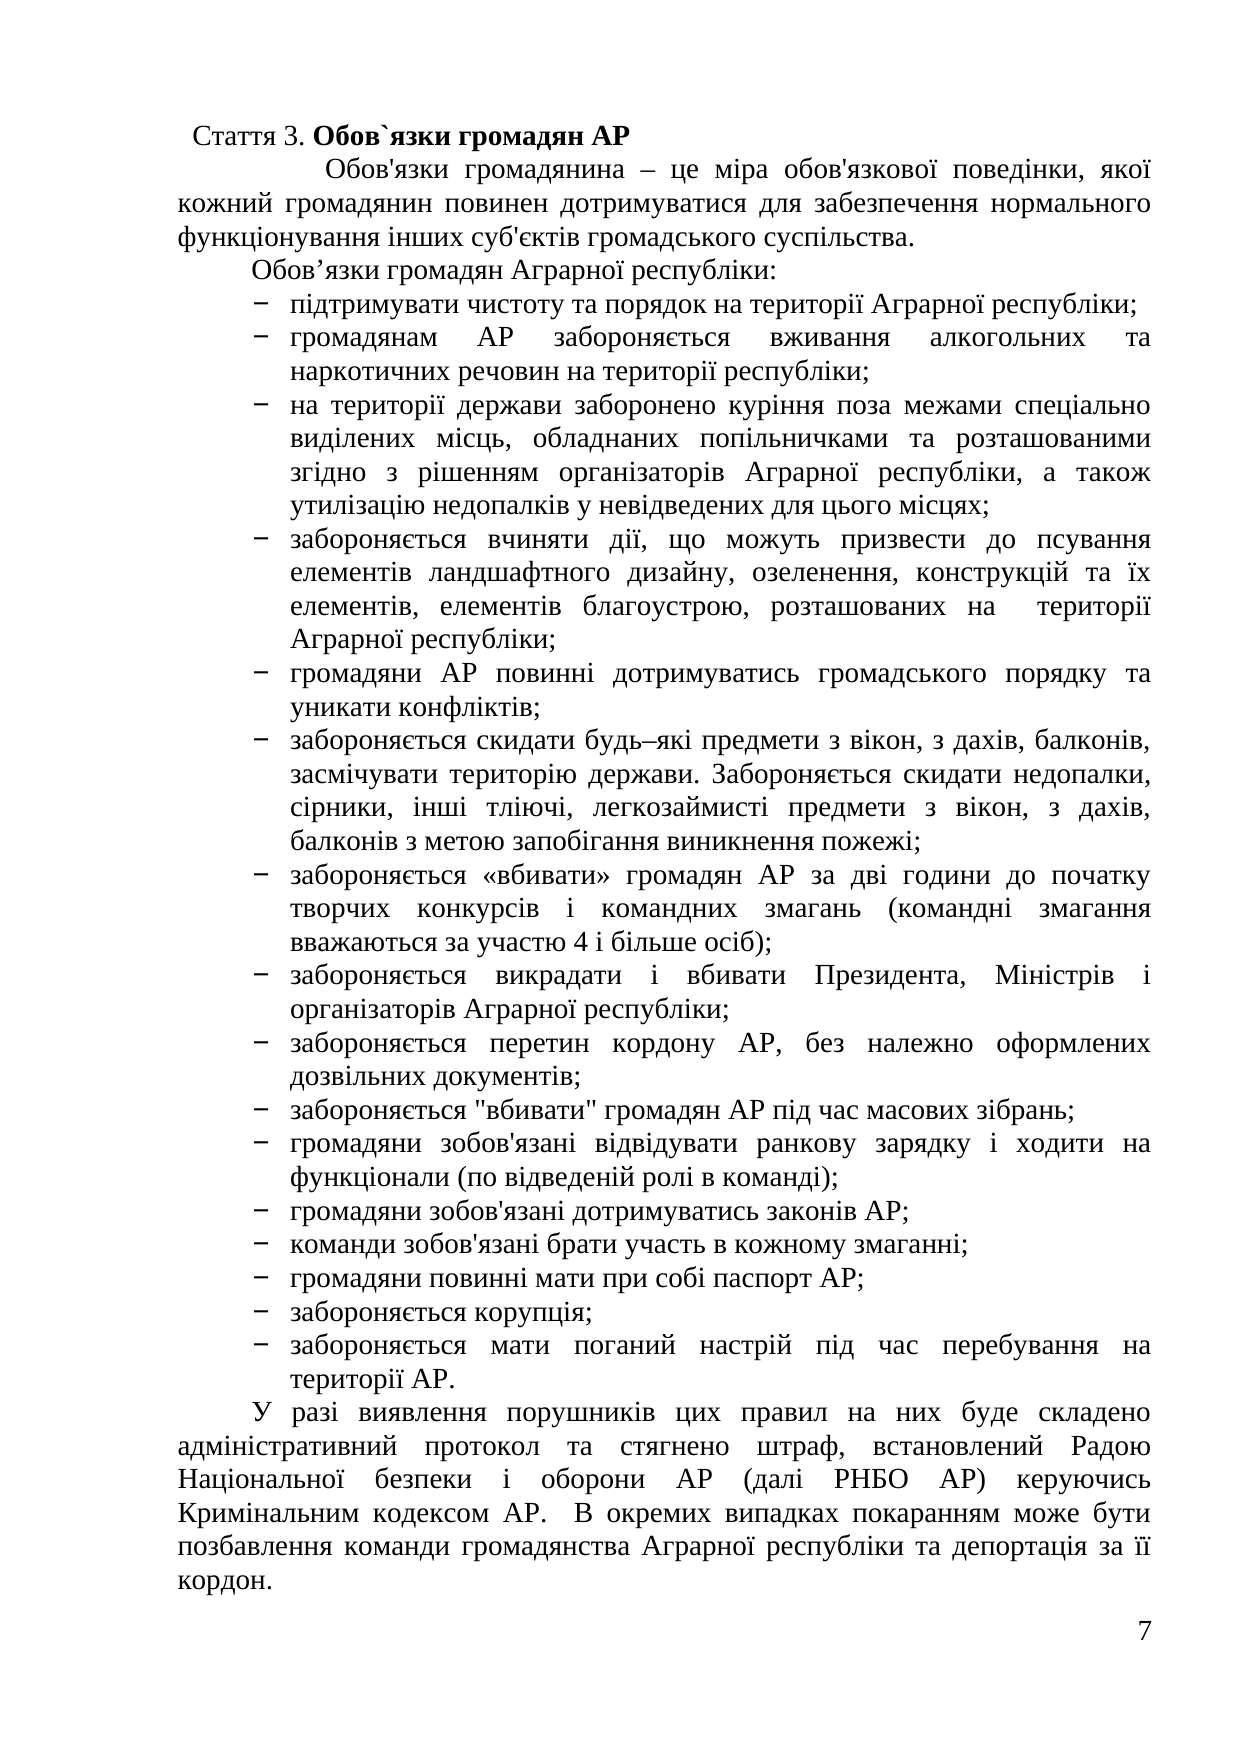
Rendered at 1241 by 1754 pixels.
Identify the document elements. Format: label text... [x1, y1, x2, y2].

list забороняється корупція; [252, 1293, 1152, 1327]
list забороняється "вбивати" громадян АР під час масових зібрань; [252, 1092, 1152, 1125]
list забороняється «вбивати» громадян АР за дві години до початку творчих конкурсів і командних змагань (командні змагання вважаються за участю 4 і більше осіб); [252, 857, 1152, 957]
list забороняється викрадати і вбивати Президента, Міністрів і організаторів Аграрної республіки; [252, 957, 1152, 1024]
text Обов'язки громадянина – це міра обов'язкової поведінки, якої кожний громадянин повинен дотримуватися для забезпечення нормального функціонування інших суб'єктів громадського суспільства. Обов’язки громадян Аграрної республіки: [177, 152, 1152, 286]
list громадянам АР забороняється вживання алкогольних та наркотичних речовин на території республіки; [252, 319, 1152, 387]
list громадяни АР повинні дотримуватись громадського порядку та уникати конфліктів; [252, 655, 1152, 722]
list громадяни зобов'язані відвідувати ранкову зарядку і ходити на функціонали (по відведеній ролі в команді); [252, 1125, 1152, 1193]
list забороняється перетин кордону АР, без належно оформлених дозвільних документів; [252, 1024, 1152, 1092]
subtitle Обов`язки громадян АР [192, 118, 1152, 152]
list громадяни зобов'язані дотримуватись законів АР; [252, 1193, 1152, 1226]
list забороняється мати поганий настрій під час перебування на території АР. [252, 1327, 1152, 1394]
text У разі виявлення порушників цих правил на них буде складено адміністративний протокол та стягнено штраф, встановлений Радою Національної безпеки і оборони АР (далі РНБО АР) керуючись Кримінальним кодексом АР. В окремих випадках покаранням може бути позбавлення команди громадянства Аграрної республіки та депортація за її кордон. [177, 1394, 1152, 1596]
list на території держави заборонено куріння поза межами спеціально виділених місць, обладнаних попільничками та розташованими згідно з рішенням організаторів Аграрної республіки, а також утилізацію недопалків у невідведених для цього місцях; [252, 387, 1152, 521]
list команди зобов'язані брати участь в кожному змаганні; [252, 1226, 1152, 1260]
list забороняється вчиняти дії, що можуть призвести до псування елементів ландшафтного дизайну, озеленення, конструкцій та їх елементів, елементів благоустрою, розташованих на території Аграрної республіки; [252, 521, 1152, 655]
list підтримувати чистоту та порядок на території Аграрної республіки; [252, 286, 1152, 319]
list забороняється скидати будь–які предмети з вікон, з дахів, балконів, засмічувати територію держави. Забороняється скидати недопалки, сірники, інші тліючі, легкозаймисті предмети з вікон, з дахів, балконів з метою запобігання виникнення пожежі; [252, 722, 1152, 857]
list громадяни повинні мати при собі паспорт АР; [252, 1260, 1152, 1293]
